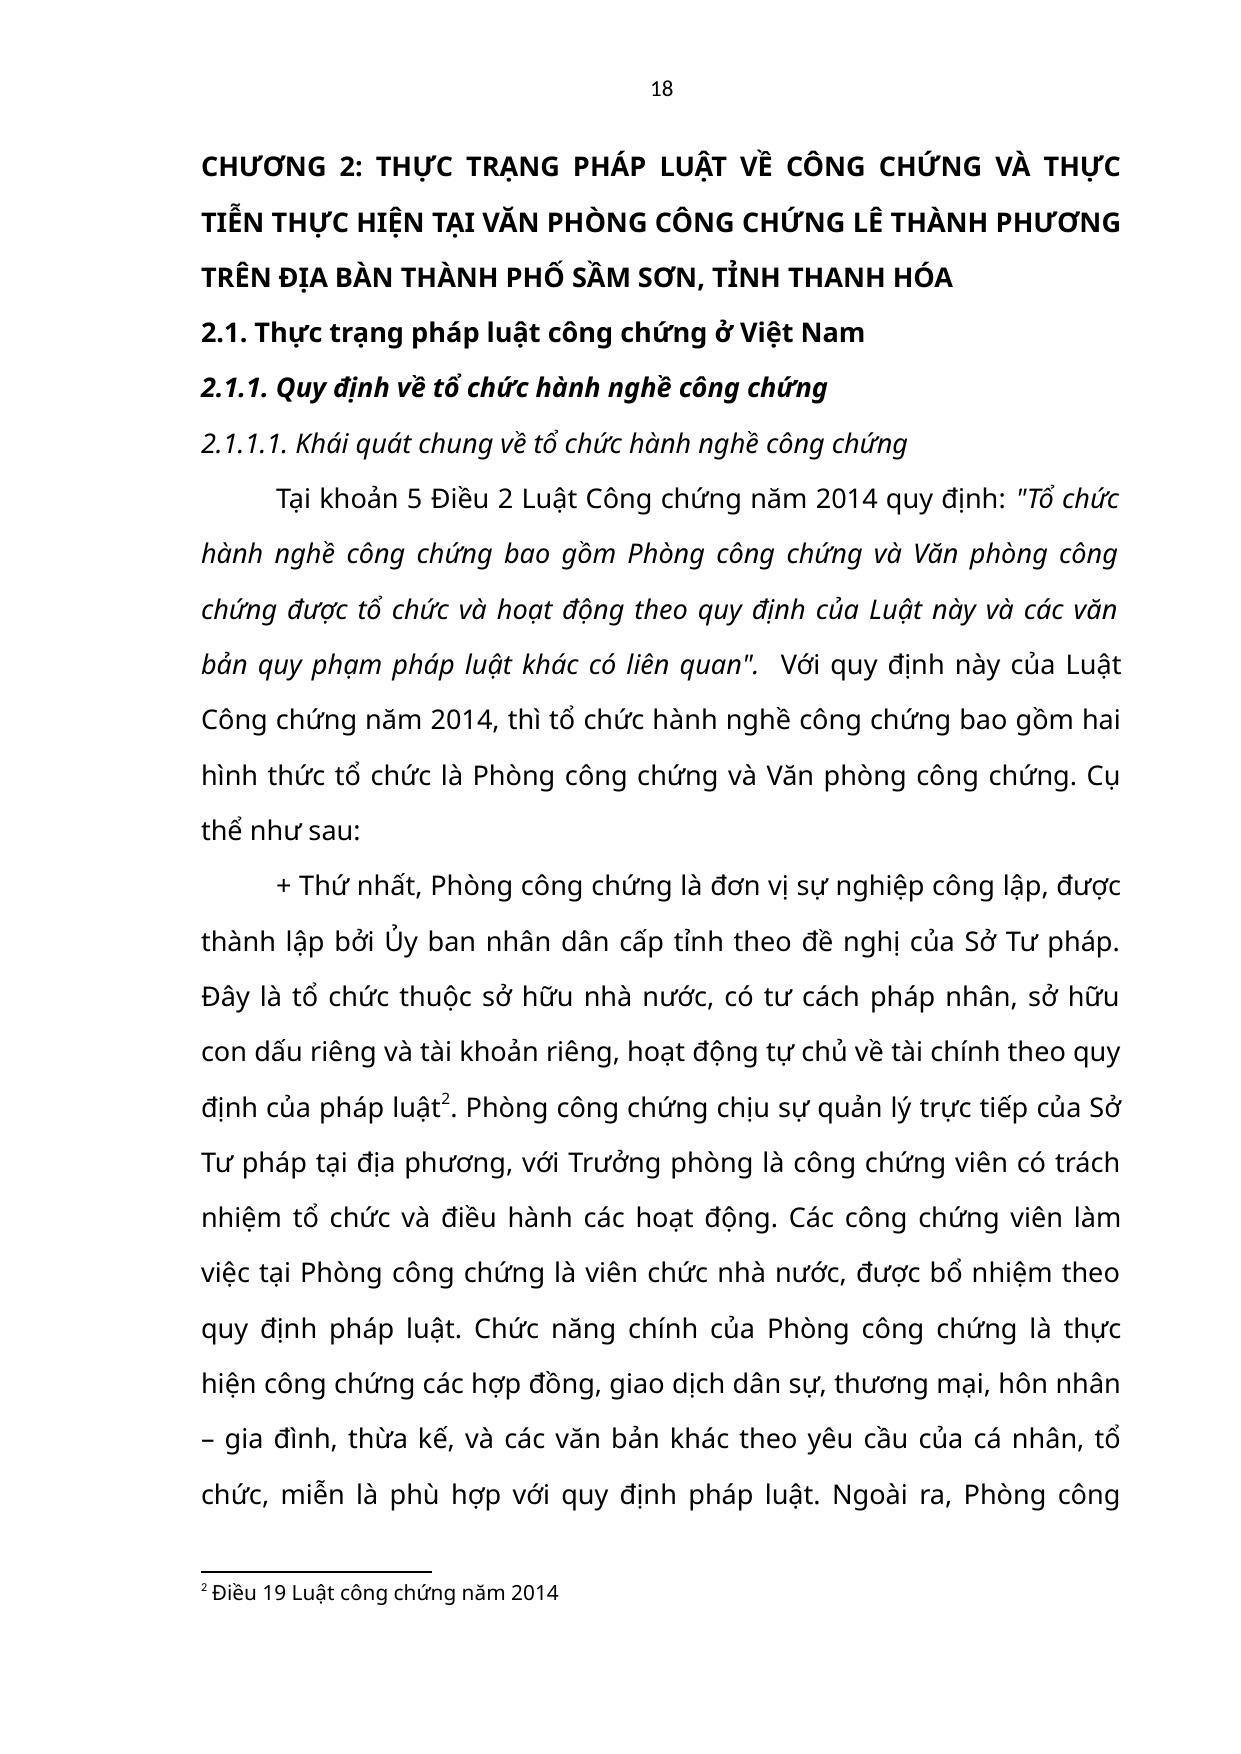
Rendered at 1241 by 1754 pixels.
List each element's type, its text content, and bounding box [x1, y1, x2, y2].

text 2.1. Thực trạng pháp luật công chứng ở Việt Nam [201, 314, 1122, 351]
text CHƯƠNG 2: THỰC TRẠNG PHÁP LUẬT VỀ CÔNG CHỨNG VÀ THỰC TIỄN THỰC HIỆN TẠI VĂN PHÒNG CÔNG CHỨNG LÊ THÀNH PHƯƠNG TRÊN ĐỊA BÀN THÀNH PHỐ SẦM SƠN, TỈNH THANH HÓA [201, 148, 1122, 295]
text 2.1.1. Quy định về tổ chức hành nghề công chứng [201, 369, 1122, 406]
text Tại khoản 5 Điều 2 Luật Công chứng năm 2014 quy định: "Tổ chức hành nghề công chứng bao gồm Phòng công chứng và Văn phòng công chứng được tổ chức và hoạt động theo quy định của Luật này và các văn bản quy phạm pháp luật khác có liên quan". Với quy định này của Luật Công chứng năm 2014, thì tổ chức hành nghề công chứng bao gồm hai hình thức tổ chức là Phòng công chứng và Văn phòng công chứng. Cụ thể như sau: [201, 479, 1122, 848]
text 2.1.1.1. Khái quát chung về tổ chức hành nghề công chứng [201, 424, 1122, 461]
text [201, 867, 1122, 1512]
